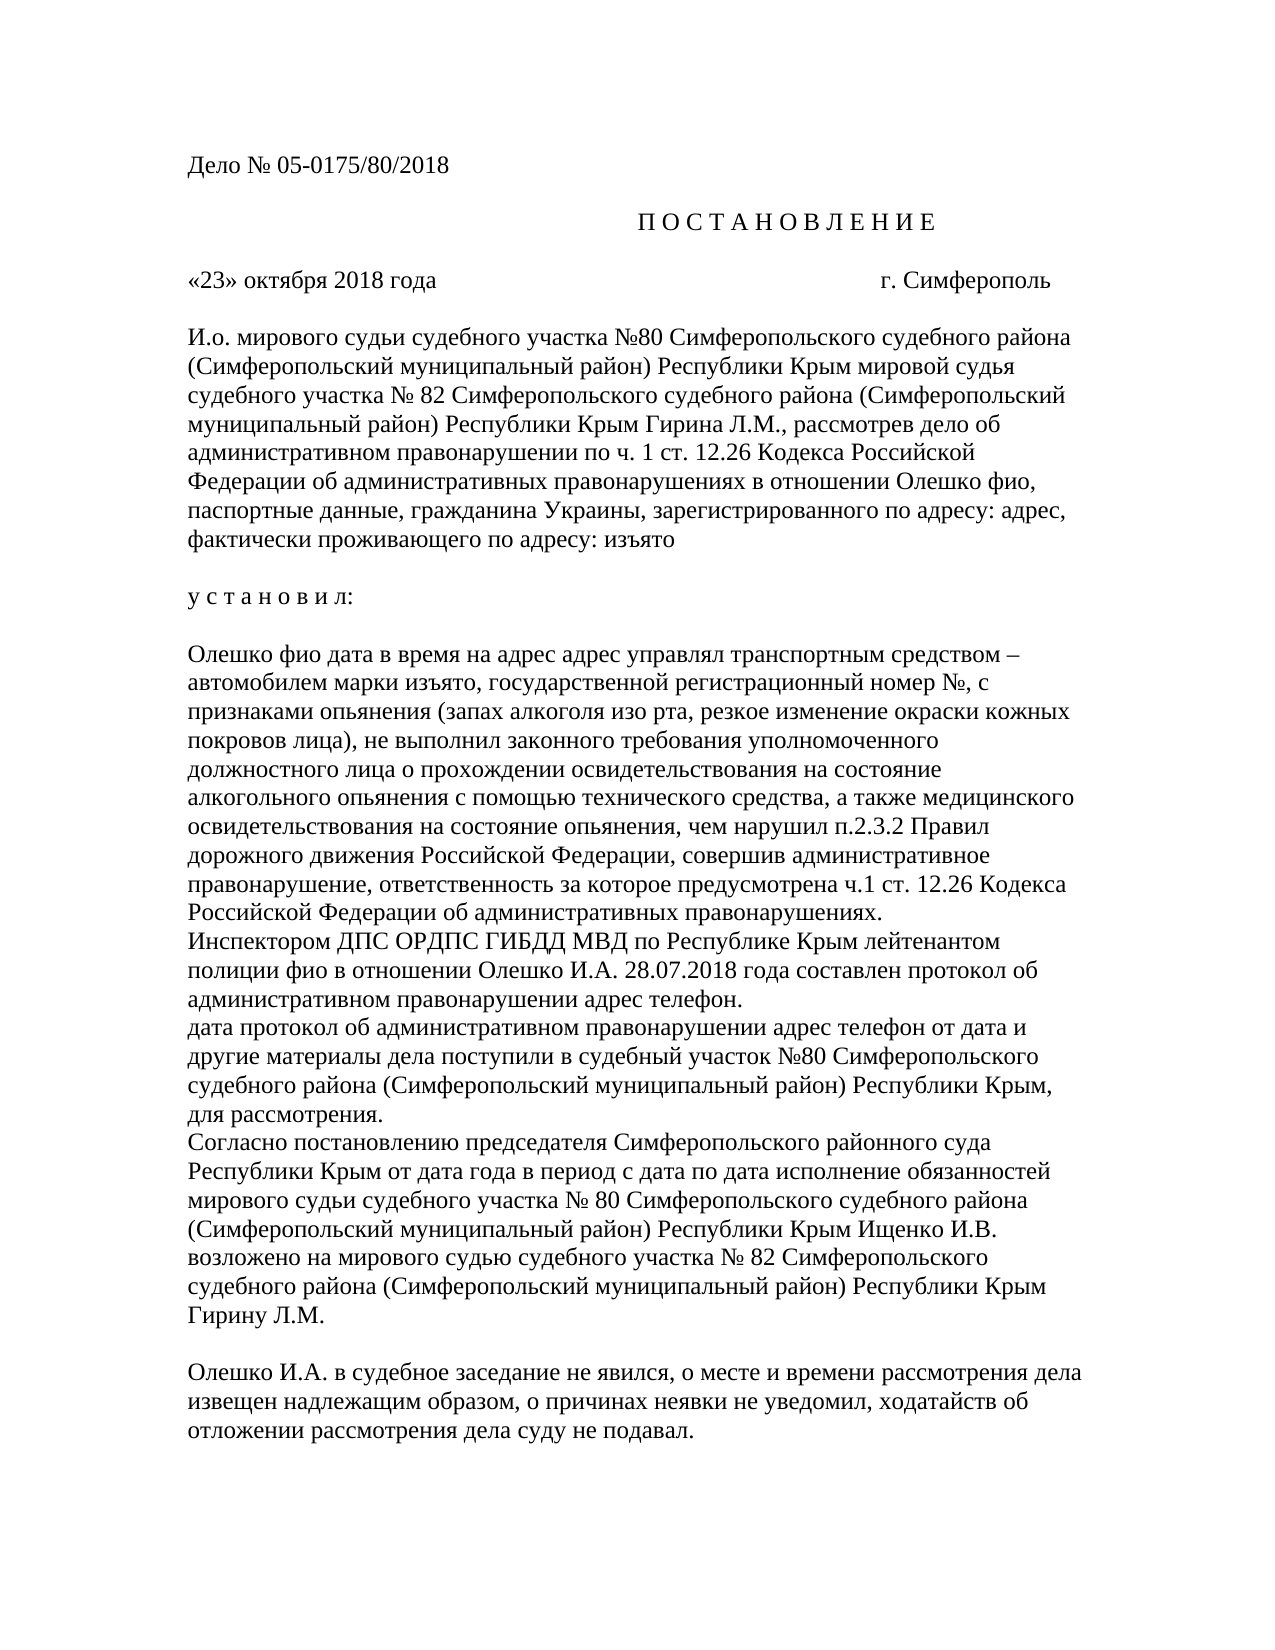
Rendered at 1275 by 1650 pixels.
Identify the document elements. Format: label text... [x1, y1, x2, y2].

text П О С Т А Н О В Л Е Н И Е [187, 207, 1087, 236]
text Олешко фио дата в время на адрес адрес управлял транспортным средством – автомобилем марки изъято, государственной регистрационный номер №, с признаками опьянения (запах алкоголя изо рта, резкое изменение окраски кожных покровов лица), не выполнил законного требования уполномоченного должностного лица о прохождении освидетельствования на состояние алкогольного опьянения с помощью технического средства, а также медицинского освидетельствования на состояние опьянения, чем нарушил п.2.3.2 Правил дорожного движения Российской Федерации, совершив административное правонарушение, ответственность за которое предусмотрена ч.1 ст. 12.26 Кодекса Российской Федерации об административных правонарушениях. [187, 639, 1087, 926]
text Инспектором ДПС ОРДПС ГИБДД МВД по Республике Крым лейтенантом полиции фио в отношении Олешко И.А. 28.07.2018 года составлен протокол об административном правонарушении адрес телефон. [187, 926, 1087, 1012]
text у с т а н о в и л: [187, 581, 1087, 610]
text Согласно постановлению председателя Симферопольского районного суда Республики Крым от дата года в период с дата по дата исполнение обязанностей мирового судьи судебного участка № 80 Симферопольского судебного района (Симферопольский муниципальный район) Республики Крым Ищенко И.В. возложено на мирового судью судебного участка № 82 Симферопольского судебного района (Симферопольский муниципальный район) Республики Крым Гирину Л.М. [187, 1127, 1087, 1329]
text Дело № 05-0175/80/2018 [187, 150, 1087, 179]
text И.о. мирового судьи судебного участка №80 Симферопольского судебного района (Симферопольский муниципальный район) Республики Крым мировой судья судебного участка № 82 Симферопольского судебного района (Симферопольский муниципальный район) Республики Крым Гирина Л.М., рассмотрев дело об административном правонарушении по ч. 1 ст. 12.26 Кодекса Российской Федерации об административных правонарушениях в отношении Олешко фио, паспортные данные, гражданина Украины, зарегистрированного по адресу: адрес, фактически проживающего по адресу: изъято [187, 322, 1087, 552]
text дата протокол об административном правонарушении адрес телефон от дата и другие материалы дела поступили в судебный участок №80 Симферопольского судебного района (Симферопольский муниципальный район) Республики Крым, для рассмотрения. [187, 1012, 1087, 1127]
text «23» октября 2018 года г. Симферополь [187, 265, 1087, 294]
text Олешко И.А. в судебное заседание не явился, о месте и времени рассмотрения дела извещен надлежащим образом, о причинах неявки не уведомил, ходатайств об отложении рассмотрения дела суду не подавал. [187, 1357, 1087, 1444]
